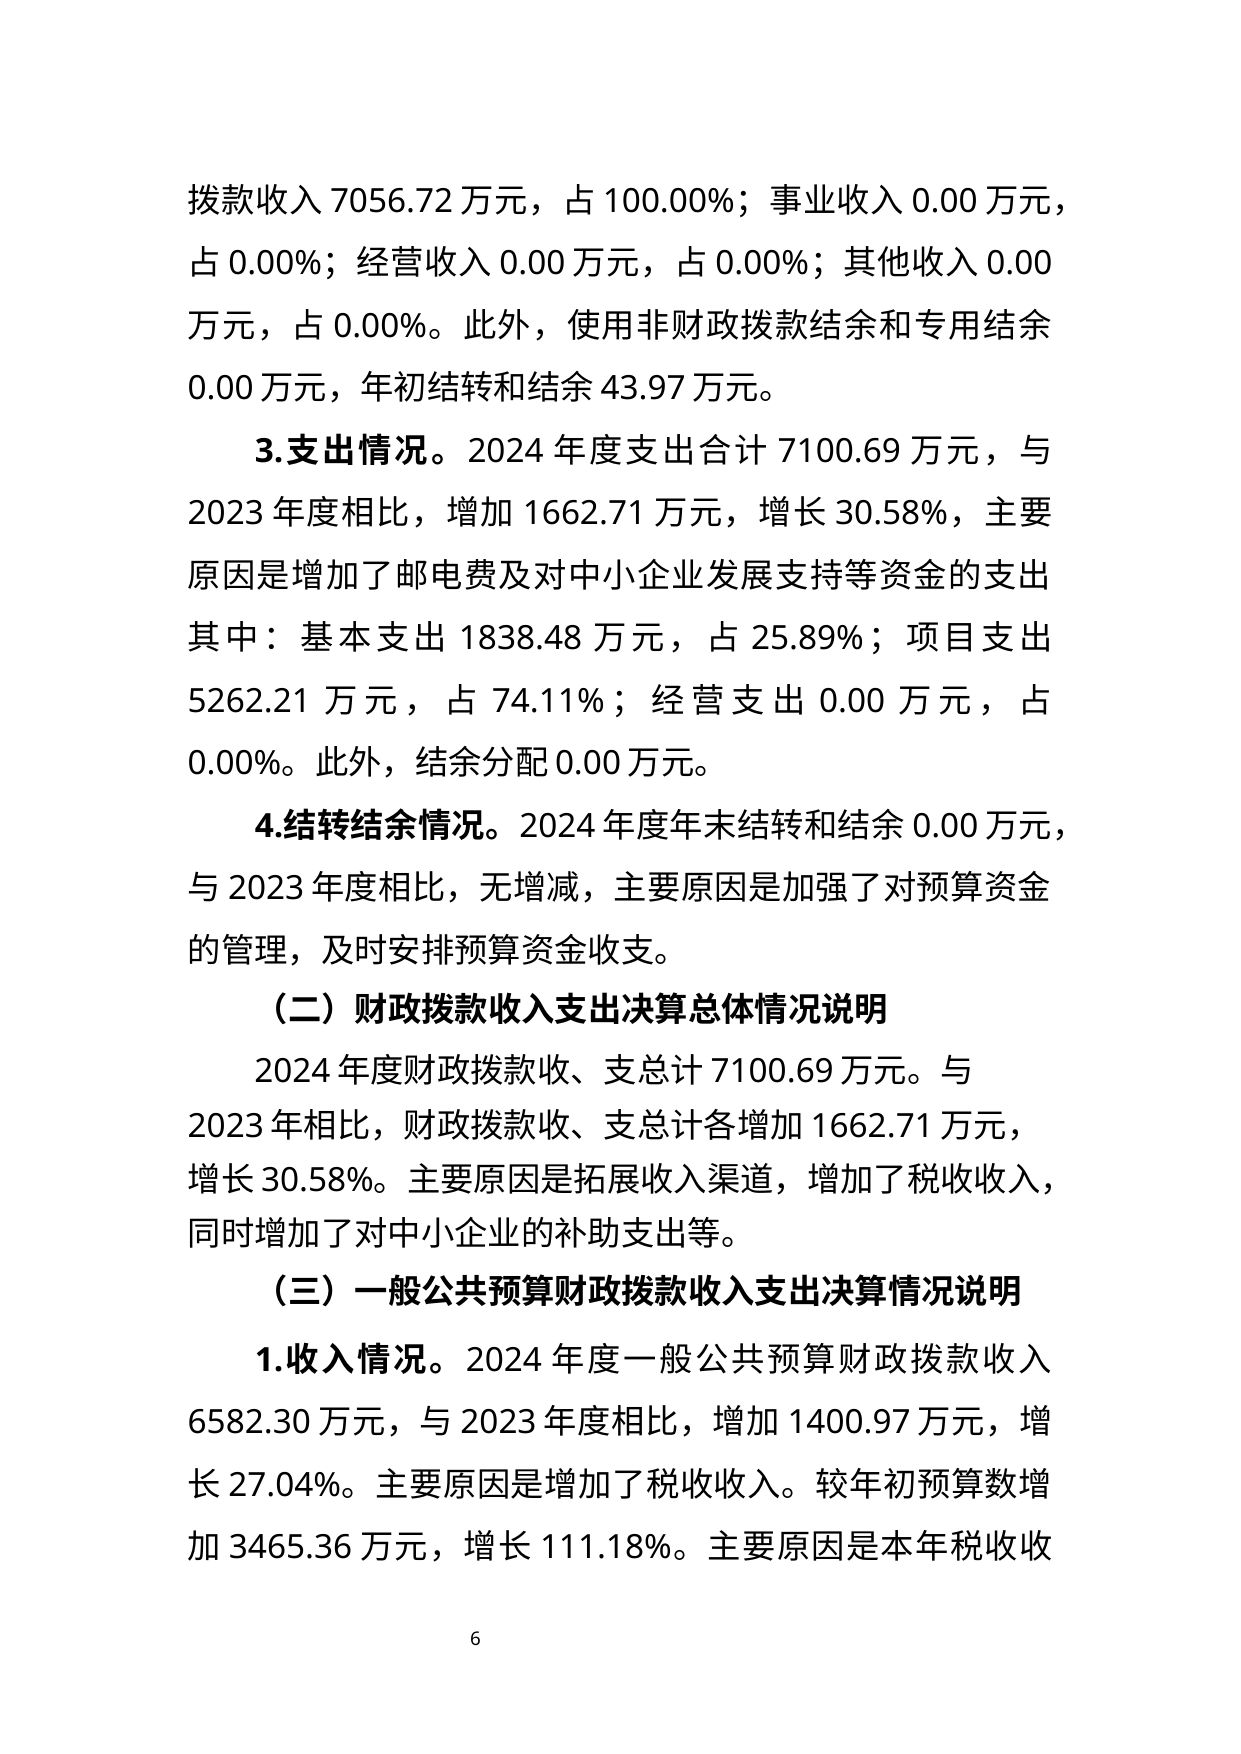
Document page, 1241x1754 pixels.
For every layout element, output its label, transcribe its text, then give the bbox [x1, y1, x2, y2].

text 3.支出情况。2024年度支出合计7100.69万元，与2023年度相比，增加1662.71万元，增长30.58%，主要原因是增加了邮电费及对中小企业发展支持等资金的支出。其中：基本支出1838.48万元，占25.89%；项目支出5262.21万元，占74.11%；经营支出0.00万元，占0.00%。此外，结余分配0.00万元。 [187, 412, 1053, 787]
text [187, 162, 1053, 412]
text 2024年度财政拨款收、支总计7100.69万元。与2023年相比，财政拨款收、支总计各增加1662.71万元，增长30.58%。主要原因是拓展收入渠道，增加了税收收入，同时增加了对中小企业的补助支出等。 [187, 1039, 1053, 1256]
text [187, 1321, 1053, 1571]
text 4.结转结余情况。2024年度年末结转和结余0.00万元，与2023年度相比，无增减，主要原因是加强了对预算资金的管理，及时安排预算资金收支。 [187, 787, 1053, 974]
text （三）一般公共预算财政拨款收入支出决算情况说明 [187, 1256, 1053, 1321]
text （二）财政拨款收入支出决算总体情况说明 [187, 974, 1053, 1039]
